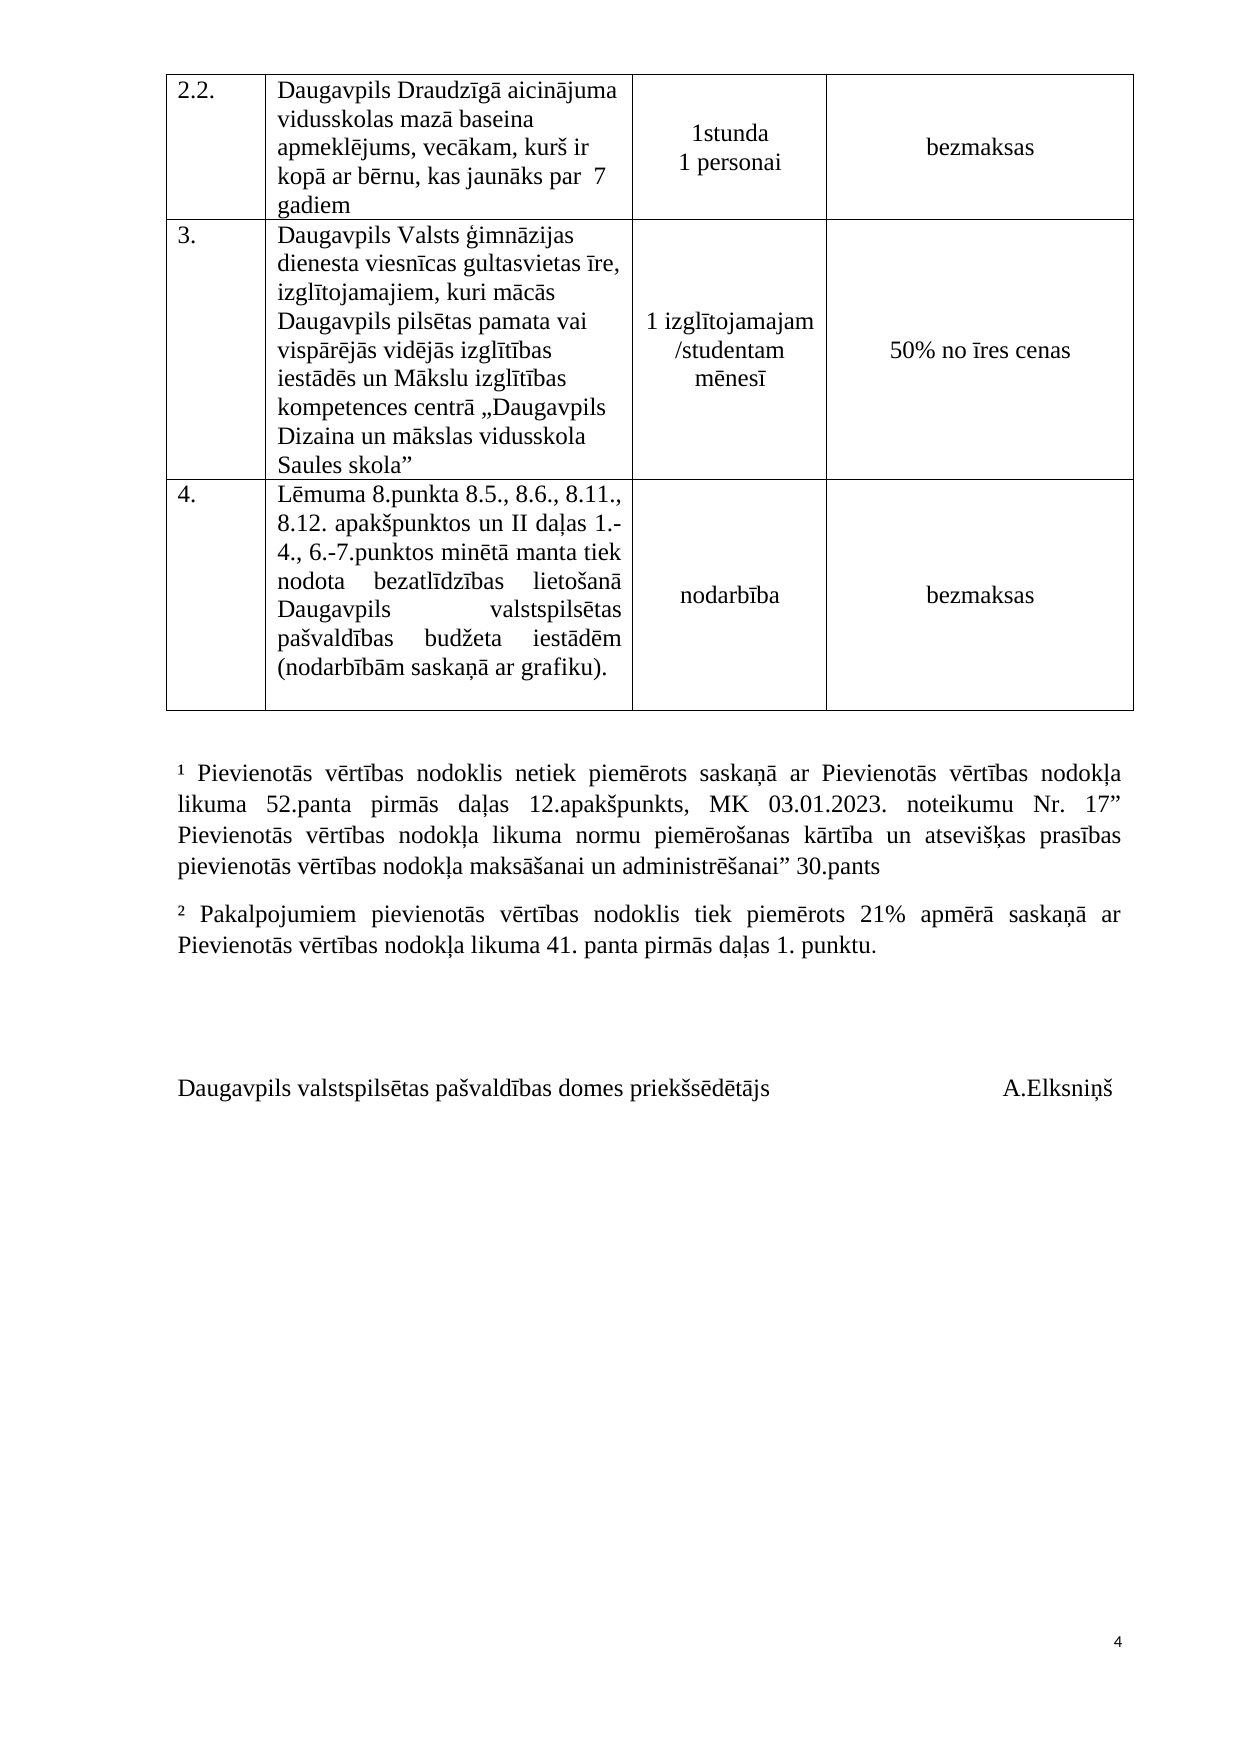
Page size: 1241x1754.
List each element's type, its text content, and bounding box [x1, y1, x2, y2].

table_cell Daugavpils Draudzīgā aicinājuma vidusskolas mazā baseina apmeklējums, vecākam, kurš ir kopā ar bērnu, kas jaunāks par 7 gadiem [266, 75, 632, 219]
table_cell 4. [167, 480, 265, 709]
table_cell Daugavpils Valsts ģimnāzijas dienesta viesnīcas gultasvietas īre, izglītojamajiem, kuri mācās Daugavpils pilsētas pamata vai vispārējās vidējās izglītības iestādēs un Mākslu izglītības kompetences centrā „Daugavpils Dizaina un mākslas vidusskola Saules skola” [266, 220, 632, 478]
table_cell 50% no īres cenas [827, 220, 1133, 478]
table_cell bezmaksas [827, 480, 1133, 709]
table_cell 1stunda 1 personai [633, 75, 826, 219]
table_cell bezmaksas [827, 75, 1133, 219]
text ¹ Pievienotās vērtības nodoklis netiek piemērots saskaņā ar Pievienotās vērtības nodokļa likuma 52.panta pirmās daļas 12.apakšpunkts, MK 03.01.2023. noteikumu Nr. 17” Pievienotās vērtības nodokļa likuma normu piemērošanas kārtība un atsevišķas prasības pievienotās vērtības nodokļa maksāšanai un administrēšanai” 30.pants [177, 758, 1122, 880]
table_cell 3. [167, 220, 265, 478]
table_cell Lēmuma 8.punkta 8.5., 8.6., 8.11., 8.12. apakšpunktos un II daļas 1.-4., 6.-7.punktos minētā manta tiek nodota bezatlīdzības lietošanā Daugavpils valstspilsētas pašvaldības budžeta iestādēm (nodarbībām saskaņā ar grafiku). [266, 480, 632, 709]
text Daugavpils valstspilsētas pašvaldības domes priekšsēdētājs A.Elksniņš [177, 1073, 1122, 1101]
table_cell nodarbība [633, 480, 826, 709]
table_cell 1 izglītojamajam /studentam mēnesī [633, 220, 826, 478]
table_cell 2.2. [167, 75, 265, 219]
text ² Pakalpojumiem pievienotās vērtības nodoklis tiek piemērots 21% apmērā saskaņā ar Pievienotās vērtības nodokļa likuma 41. panta pirmās daļas 1. punktu. [177, 899, 1122, 959]
